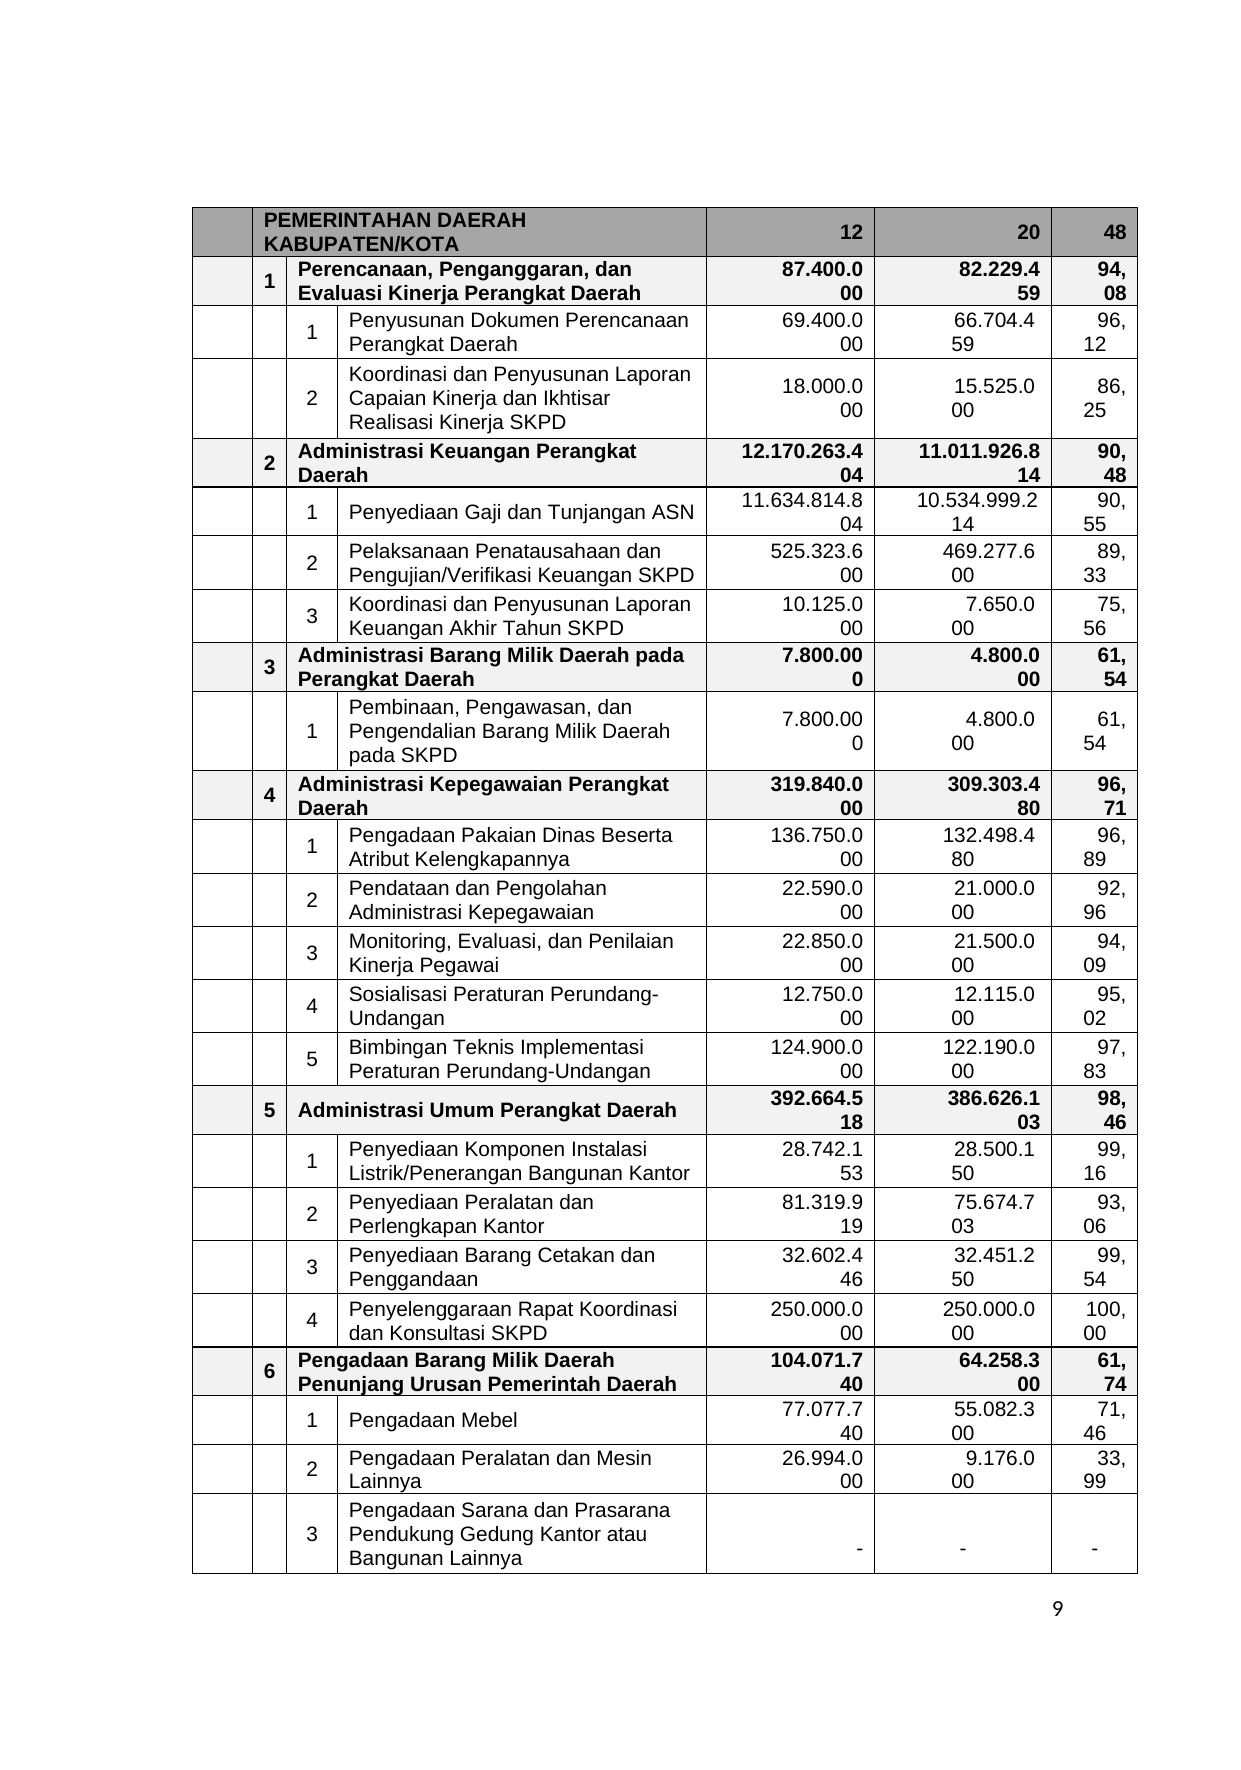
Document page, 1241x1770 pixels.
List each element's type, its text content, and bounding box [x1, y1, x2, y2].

table_cell [253, 590, 286, 642]
table_cell 250.000.000 [707, 1294, 874, 1346]
table_cell [253, 1494, 286, 1573]
table_cell 87.400.000 [707, 257, 874, 305]
table_cell 97,83 [1052, 1033, 1137, 1085]
table_cell Sosialisasi Peraturan Perundang-Undangan [338, 980, 706, 1032]
table_cell 98,46 [1052, 1086, 1137, 1134]
table_cell 124.900.000 [707, 1033, 874, 1085]
table_cell 136.750.000 [707, 820, 874, 872]
table_cell 75.674.703 [875, 1188, 1051, 1240]
table_cell 32.602.446 [707, 1241, 874, 1293]
table_cell 7.800.000 [707, 692, 874, 770]
table_cell Pengadaan Mebel [338, 1396, 706, 1444]
table_cell - [875, 1494, 1051, 1573]
table_cell Pengadaan Barang Milik Daerah Penunjang Urusan Pemerintah Daerah [287, 1348, 706, 1395]
table_cell 12.170.263.404 [707, 439, 874, 486]
table_cell 82.229.459 [875, 257, 1051, 305]
table_cell 90,48 [1052, 439, 1137, 486]
table_cell 3 [287, 590, 337, 642]
table_cell 469.277.600 [875, 536, 1051, 588]
table_cell Koordinasi dan Penyusunan Laporan Keuangan Akhir Tahun SKPD [338, 590, 706, 642]
table_cell [193, 1294, 252, 1346]
table_cell - [1052, 1494, 1137, 1573]
table_cell 90,55 [1052, 488, 1137, 535]
table_cell [193, 1086, 252, 1134]
table_cell [253, 306, 286, 358]
table_cell 2 [253, 439, 286, 486]
table_cell 2 [287, 536, 337, 588]
table_cell 13.178.678.220 [875, 208, 1051, 256]
table_cell [193, 927, 252, 979]
table_cell [193, 359, 252, 437]
table_cell 12.750.000 [707, 980, 874, 1032]
table_cell 1 [287, 820, 337, 872]
table_cell [253, 536, 286, 588]
table_cell [193, 1396, 252, 1444]
table_cell [193, 1494, 252, 1573]
table_cell 32.451.250 [875, 1241, 1051, 1293]
table_cell 99,54 [1052, 1241, 1137, 1293]
table_cell 5 [287, 1033, 337, 1085]
table_cell 525.323.600 [707, 536, 874, 588]
table_cell 69.400.000 [707, 306, 874, 358]
table_cell 132.498.480 [875, 820, 1051, 872]
table_cell Pengadaan Pakaian Dinas Beserta Atribut Kelengkapannya [338, 820, 706, 872]
table_cell [193, 590, 252, 642]
table_cell 28.500.150 [875, 1135, 1051, 1187]
table_cell 4 [287, 980, 337, 1032]
table_cell 12.115.000 [875, 980, 1051, 1032]
table_cell [193, 643, 252, 691]
table_cell 92,96 [1052, 874, 1137, 926]
table_cell Pendataan dan Pengolahan Administrasi Kepegawaian [338, 874, 706, 926]
table_cell 1 [287, 1396, 337, 1444]
table_cell 319.840.000 [707, 771, 874, 819]
table_cell 11.011.926.814 [875, 439, 1051, 486]
table_cell 6 [253, 1348, 286, 1395]
table_cell [193, 874, 252, 926]
table_cell 10.125.000 [707, 590, 874, 642]
table_cell Administrasi Keuangan Perangkat Daerah [287, 439, 706, 486]
table_cell Pengadaan Peralatan dan Mesin Lainnya [338, 1445, 706, 1493]
table_cell - [707, 1494, 874, 1573]
table_cell 3 [287, 1494, 337, 1573]
table_cell [193, 257, 252, 305]
table_cell [253, 1445, 286, 1493]
table_cell 94,09 [1052, 927, 1137, 979]
table_cell [253, 820, 286, 872]
table_cell 61,54 [1052, 692, 1137, 770]
table_cell 94,08 [1052, 257, 1137, 305]
table_cell [193, 306, 252, 358]
table_cell 7.650.000 [875, 590, 1051, 642]
table_cell [253, 1241, 286, 1293]
table_cell [193, 980, 252, 1032]
table_cell Penyediaan Barang Cetakan dan Penggandaan [338, 1241, 706, 1293]
table_cell [193, 1445, 252, 1493]
table_cell 392.664.518 [707, 1086, 874, 1134]
table_cell Administrasi Umum Perangkat Daerah [287, 1086, 706, 1134]
table_cell 10.534.999.214 [875, 488, 1051, 535]
table_cell Penyelenggaraan Rapat Koordinasi dan Konsultasi SKPD [338, 1294, 706, 1346]
table_cell 7.800.000 [707, 643, 874, 691]
table_cell [193, 1188, 252, 1240]
table_cell 309.303.480 [875, 771, 1051, 819]
table_cell [193, 692, 252, 770]
table_cell 2 [287, 359, 337, 437]
table_cell 3 [287, 927, 337, 979]
table_cell 22.590.000 [707, 874, 874, 926]
table_cell 250.000.000 [875, 1294, 1051, 1346]
table_cell 2 [287, 1188, 337, 1240]
table_cell [193, 1135, 252, 1187]
table_cell [193, 771, 252, 819]
table_cell Perencanaan, Penganggaran, dan Evaluasi Kinerja Perangkat Daerah [287, 257, 706, 305]
table_cell 64.258.300 [875, 1348, 1051, 1395]
table_cell [253, 1396, 286, 1444]
table_cell [193, 1033, 252, 1085]
table_cell 71,46 [1052, 1396, 1137, 1444]
table_cell 4.800.000 [875, 692, 1051, 770]
table_cell 2 [287, 1445, 337, 1493]
table_cell 26.994.000 [707, 1445, 874, 1493]
table_cell [253, 359, 286, 437]
table_cell 18.000.000 [707, 359, 874, 437]
table_cell 93,06 [1052, 1188, 1137, 1240]
table_cell [193, 439, 252, 486]
table_cell 90,48 [1052, 208, 1137, 256]
table_cell 95,02 [1052, 980, 1137, 1032]
table_cell [253, 927, 286, 979]
table_cell 22.850.000 [707, 927, 874, 979]
table_cell [253, 1033, 286, 1085]
table_cell 96,71 [1052, 771, 1137, 819]
table_cell 14.566.059.712 [707, 208, 874, 256]
table_cell 4 [287, 1294, 337, 1346]
table_cell 75,56 [1052, 590, 1137, 642]
table_cell 81.319.919 [707, 1188, 874, 1240]
table_cell 3 [287, 1241, 337, 1293]
table_cell 61,74 [1052, 1348, 1137, 1395]
table_cell 1 [287, 692, 337, 770]
table_cell Pembinaan, Pengawasan, dan Pengendalian Barang Milik Daerah pada SKPD [338, 692, 706, 770]
table_cell 96,12 [1052, 306, 1137, 358]
table_cell [253, 1294, 286, 1346]
table_cell 122.190.000 [875, 1033, 1051, 1085]
table_cell [253, 1135, 286, 1187]
table_cell 3 [253, 643, 286, 691]
table_cell Pengadaan Sarana dan Prasarana Pendukung Gedung Kantor atau Bangunan Lainnya [338, 1494, 706, 1573]
table_cell [253, 692, 286, 770]
table_cell [253, 1188, 286, 1240]
table_cell 7 [193, 208, 252, 256]
table_cell 9.176.000 [875, 1445, 1051, 1493]
table_cell [253, 874, 286, 926]
table_cell 21.500.000 [875, 927, 1051, 979]
table_cell 96,89 [1052, 820, 1137, 872]
table_cell 104.071.740 [707, 1348, 874, 1395]
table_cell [253, 208, 706, 256]
table_cell [253, 488, 286, 535]
table_cell [193, 488, 252, 535]
table_cell Administrasi Kepegawaian Perangkat Daerah [287, 771, 706, 819]
table_cell 5 [253, 1086, 286, 1134]
table_cell [253, 980, 286, 1032]
table_cell 1 [287, 306, 337, 358]
table_cell 4.800.000 [875, 643, 1051, 691]
table_cell 11.634.814.804 [707, 488, 874, 535]
table_cell Koordinasi dan Penyusunan Laporan Capaian Kinerja dan Ikhtisar Realisasi Kinerja SKPD [338, 359, 706, 437]
table_cell 1 [287, 488, 337, 535]
table_cell 15.525.000 [875, 359, 1051, 437]
table_cell 2 [287, 874, 337, 926]
table_cell 61,54 [1052, 643, 1137, 691]
table_cell 4 [253, 771, 286, 819]
table_cell Penyediaan Gaji dan Tunjangan ASN [338, 488, 706, 535]
table_cell Penyediaan Peralatan dan Perlengkapan Kantor [338, 1188, 706, 1240]
table_cell Penyediaan Komponen Instalasi Listrik/Penerangan Bangunan Kantor [338, 1135, 706, 1187]
table_cell 66.704.459 [875, 306, 1051, 358]
table_cell 100,00 [1052, 1294, 1137, 1346]
table_cell [193, 1348, 252, 1395]
table_cell Monitoring, Evaluasi, dan Penilaian Kinerja Pegawai [338, 927, 706, 979]
table_cell 1 [287, 1135, 337, 1187]
table_cell 33,99 [1052, 1445, 1137, 1493]
table_cell 21.000.000 [875, 874, 1051, 926]
table_cell 86,25 [1052, 359, 1137, 437]
table_cell Penyusunan Dokumen Perencanaan Perangkat Daerah [338, 306, 706, 358]
table_cell 89,33 [1052, 536, 1137, 588]
table_cell [193, 536, 252, 588]
table_cell Administrasi Barang Milik Daerah pada Perangkat Daerah [287, 643, 706, 691]
table_cell Pelaksanaan Penatausahaan dan Pengujian/Verifikasi Keuangan SKPD [338, 536, 706, 588]
table_cell [193, 820, 252, 872]
table_cell 1 [253, 257, 286, 305]
table_cell 28.742.153 [707, 1135, 874, 1187]
table_cell 55.082.300 [875, 1396, 1051, 1444]
table_cell [193, 1241, 252, 1293]
table_cell 77.077.740 [707, 1396, 874, 1444]
table_cell 386.626.103 [875, 1086, 1051, 1134]
table_cell Bimbingan Teknis Implementasi Peraturan Perundang-Undangan [338, 1033, 706, 1085]
table_cell 99,16 [1052, 1135, 1137, 1187]
